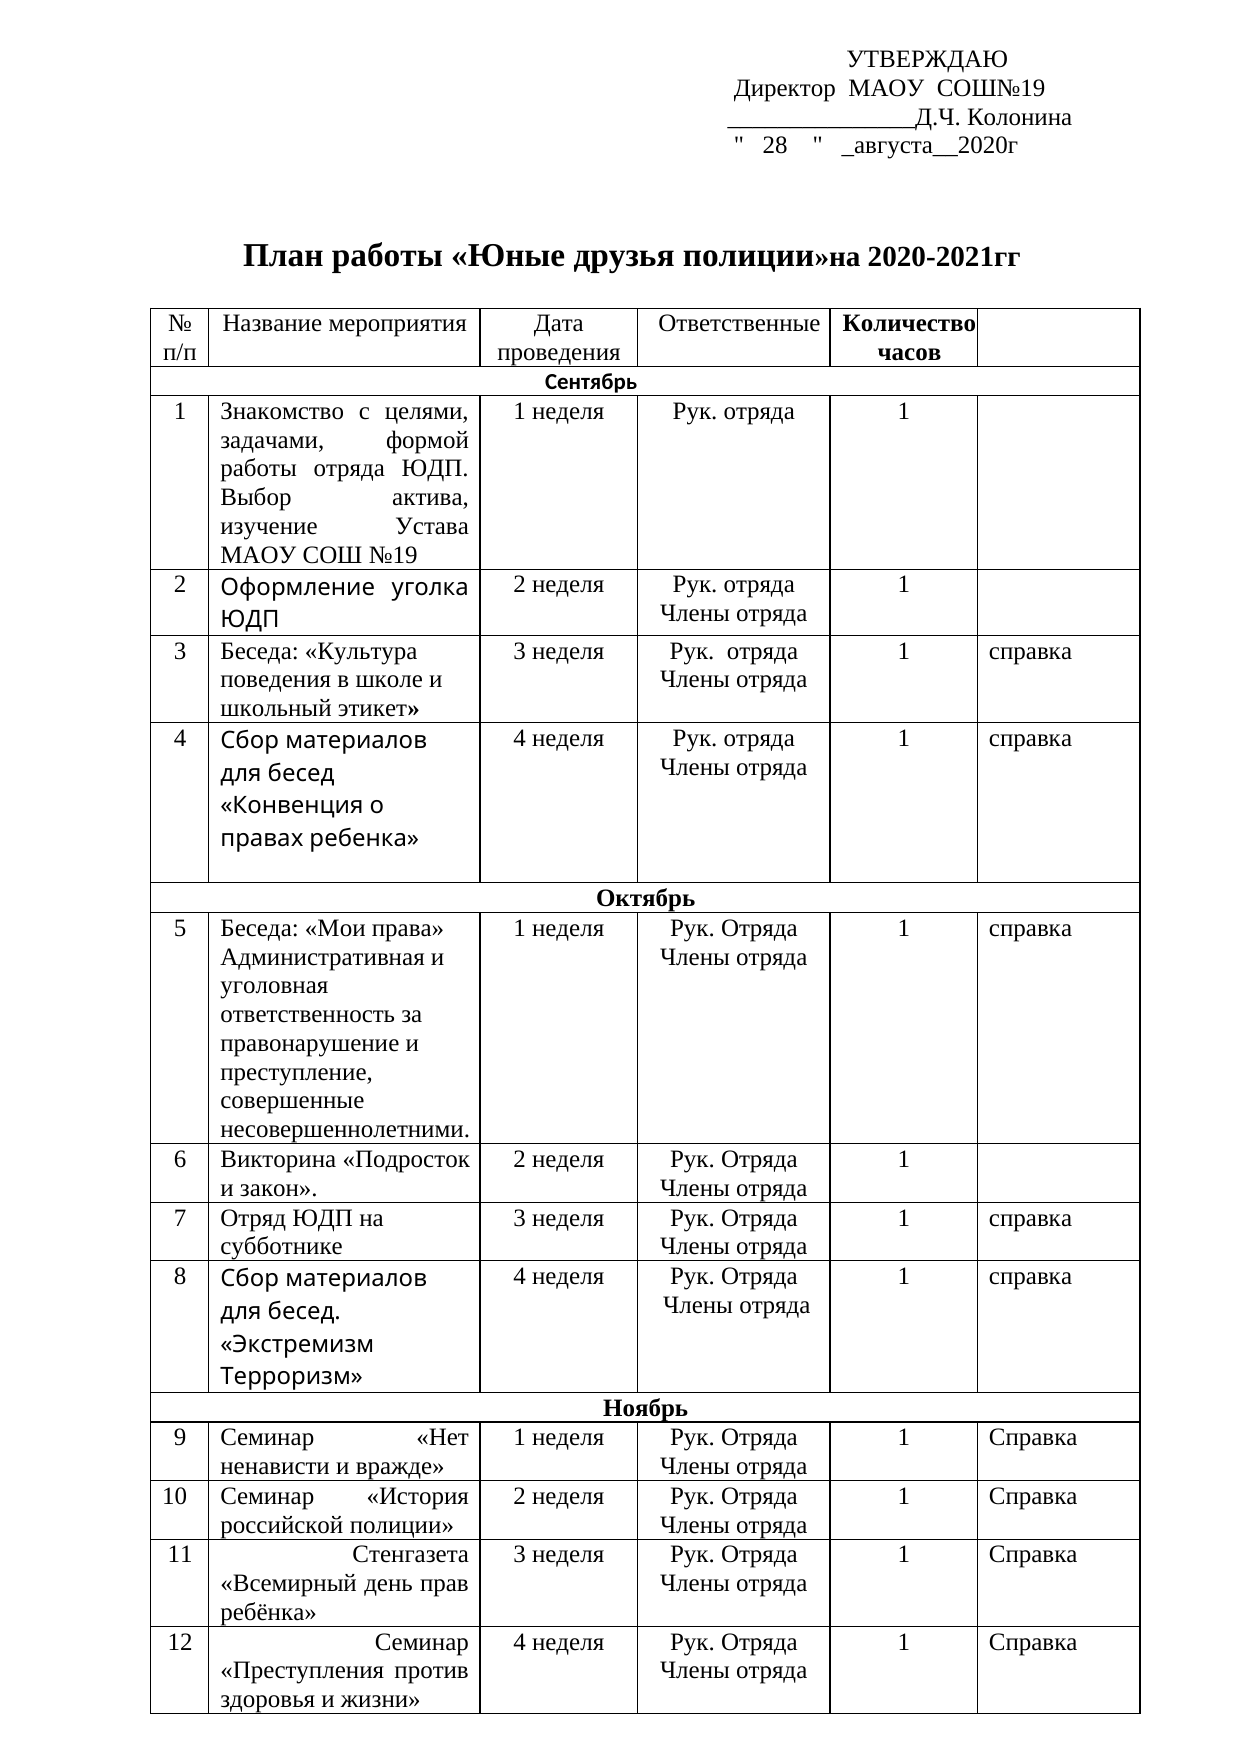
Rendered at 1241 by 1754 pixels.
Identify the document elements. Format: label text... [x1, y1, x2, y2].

table_cell Справка [978, 1481, 1139, 1538]
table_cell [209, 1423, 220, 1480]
text _______________Д.Ч. Колонина [177, 102, 1196, 131]
table_cell 1 [831, 1423, 977, 1480]
table_cell 3 неделя [481, 1540, 637, 1626]
table_cell 1 [151, 396, 208, 568]
table_cell [978, 1144, 1139, 1202]
table_cell 1 [831, 1540, 977, 1626]
table_cell 12 [151, 1627, 208, 1713]
table_cell Рук. Отряда Члены отряда [638, 1261, 829, 1392]
table_cell Справка [978, 1423, 1139, 1480]
text План работы «Юные друзья полиции»на 2020-2021гг [177, 236, 1196, 274]
table_cell 4 неделя [481, 1627, 637, 1713]
table_cell 2 неделя [481, 570, 637, 635]
table_header Дата проведения [481, 309, 637, 366]
table_cell Беседа: «Мои права» Административная и уголовная ответственность за правонарушение и преступление, совершенные несовершеннолетними. [209, 913, 479, 1143]
table_cell [978, 396, 1139, 568]
table_cell 3 [151, 636, 208, 722]
table_cell 1 [831, 1627, 977, 1713]
table_header Название мероприятия [209, 309, 479, 366]
table_header № п/п [151, 309, 208, 366]
table_cell Рук. Отряда Члены отряда [638, 1481, 829, 1538]
table_cell Рук. Отряда Члены отряда [638, 1203, 829, 1260]
table_cell Семинар «Нет ненависти и вражде» [445, 1423, 479, 1480]
table_cell Викторина «Подросток и закон». [209, 1144, 479, 1202]
table_cell Рук. Отряда Члены отряда [638, 1627, 829, 1713]
table_cell Стенгазета «Всемирный день прав ребёнка» [317, 1540, 479, 1626]
table_cell 5 [151, 913, 208, 1143]
table_cell Рук. Отряда Члены отряда [638, 913, 829, 1143]
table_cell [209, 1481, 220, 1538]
table_cell 1 неделя [481, 913, 637, 1143]
table_cell справка [978, 1261, 1139, 1392]
table_header Ответственные [638, 309, 829, 366]
table_cell справка [978, 913, 1139, 1143]
table_cell 1 неделя [481, 1423, 637, 1480]
table_cell 3 неделя [481, 1203, 637, 1260]
table_cell Рук. Отряда Члены отряда [638, 1144, 829, 1202]
table_cell 6 [151, 1144, 208, 1202]
table_cell 4 неделя [481, 1261, 637, 1392]
table_cell 11 [151, 1540, 208, 1626]
text УТВЕРЖДАЮ [177, 44, 1196, 73]
table_cell справка [978, 1203, 1139, 1260]
table_cell Знакомство с целями, задачами, формой работы отряда ЮДП. Выбор актива, изучение Устава МАОУ СОШ №19 [209, 396, 479, 568]
table_cell 1 [831, 913, 977, 1143]
table_cell 1 неделя [481, 396, 637, 568]
table_cell 2 неделя [481, 1144, 637, 1202]
table_cell [978, 570, 1139, 635]
table_header [978, 309, 1139, 366]
table_cell Рук. отряда Члены отряда [638, 723, 829, 882]
table_cell 9 [151, 1423, 208, 1480]
table_cell Беседа: «Культура поведения в школе и школьный этикет» [209, 636, 479, 722]
table_cell Семинар «Преступления против здоровья и жизни» [209, 1627, 479, 1713]
table_cell 4 неделя [481, 723, 637, 882]
table_cell Справка [978, 1627, 1139, 1713]
table_cell 1 [831, 1481, 977, 1538]
table_cell Рук. отряда Члены отряда [638, 636, 829, 722]
table_cell 1 [831, 1144, 977, 1202]
table_cell 1 [831, 636, 977, 722]
table_cell 2 [151, 570, 208, 635]
table_cell 1 [831, 723, 977, 882]
table_cell 1 [831, 570, 977, 635]
table_cell 3 неделя [481, 636, 637, 722]
table_cell Сбор материалов для бесед. «Экстремизм Терроризм» [209, 1261, 479, 1392]
text Директор МАОУ СОШ№19 [177, 73, 1196, 102]
table_cell 1 [831, 1203, 977, 1260]
text " 28 " _августа__2020г [177, 131, 1196, 159]
table_cell 8 [151, 1261, 208, 1392]
table_header Количество часов [831, 309, 977, 366]
table_cell 1 [831, 1261, 977, 1392]
table_cell 2 неделя [481, 1481, 637, 1538]
table_cell Рук. Отряда Члены отряда [638, 1423, 829, 1480]
table_cell Октябрь [151, 883, 1139, 912]
table_cell Рук. Отряда Члены отряда [638, 1540, 829, 1626]
table_cell 4 [151, 723, 208, 882]
table_cell справка [978, 723, 1139, 882]
table_cell Рук. отряда [638, 396, 829, 568]
table_cell Оформление уголка ЮДП [279, 570, 479, 635]
table_cell 1 [831, 396, 977, 568]
table_cell Рук. отряда Члены отряда [638, 570, 829, 635]
table_cell Ноябрь [151, 1393, 1139, 1421]
table_cell Справка [978, 1540, 1139, 1626]
table_cell Сбор материалов для бесед «Конвенция о правах ребенка» [209, 723, 479, 882]
table_cell Отряд ЮДП на субботнике [209, 1203, 479, 1260]
table_cell 7 [151, 1203, 208, 1260]
table_cell 10 [151, 1481, 208, 1538]
table_cell Сентябрь [151, 367, 1139, 395]
table_cell справка [978, 636, 1139, 722]
